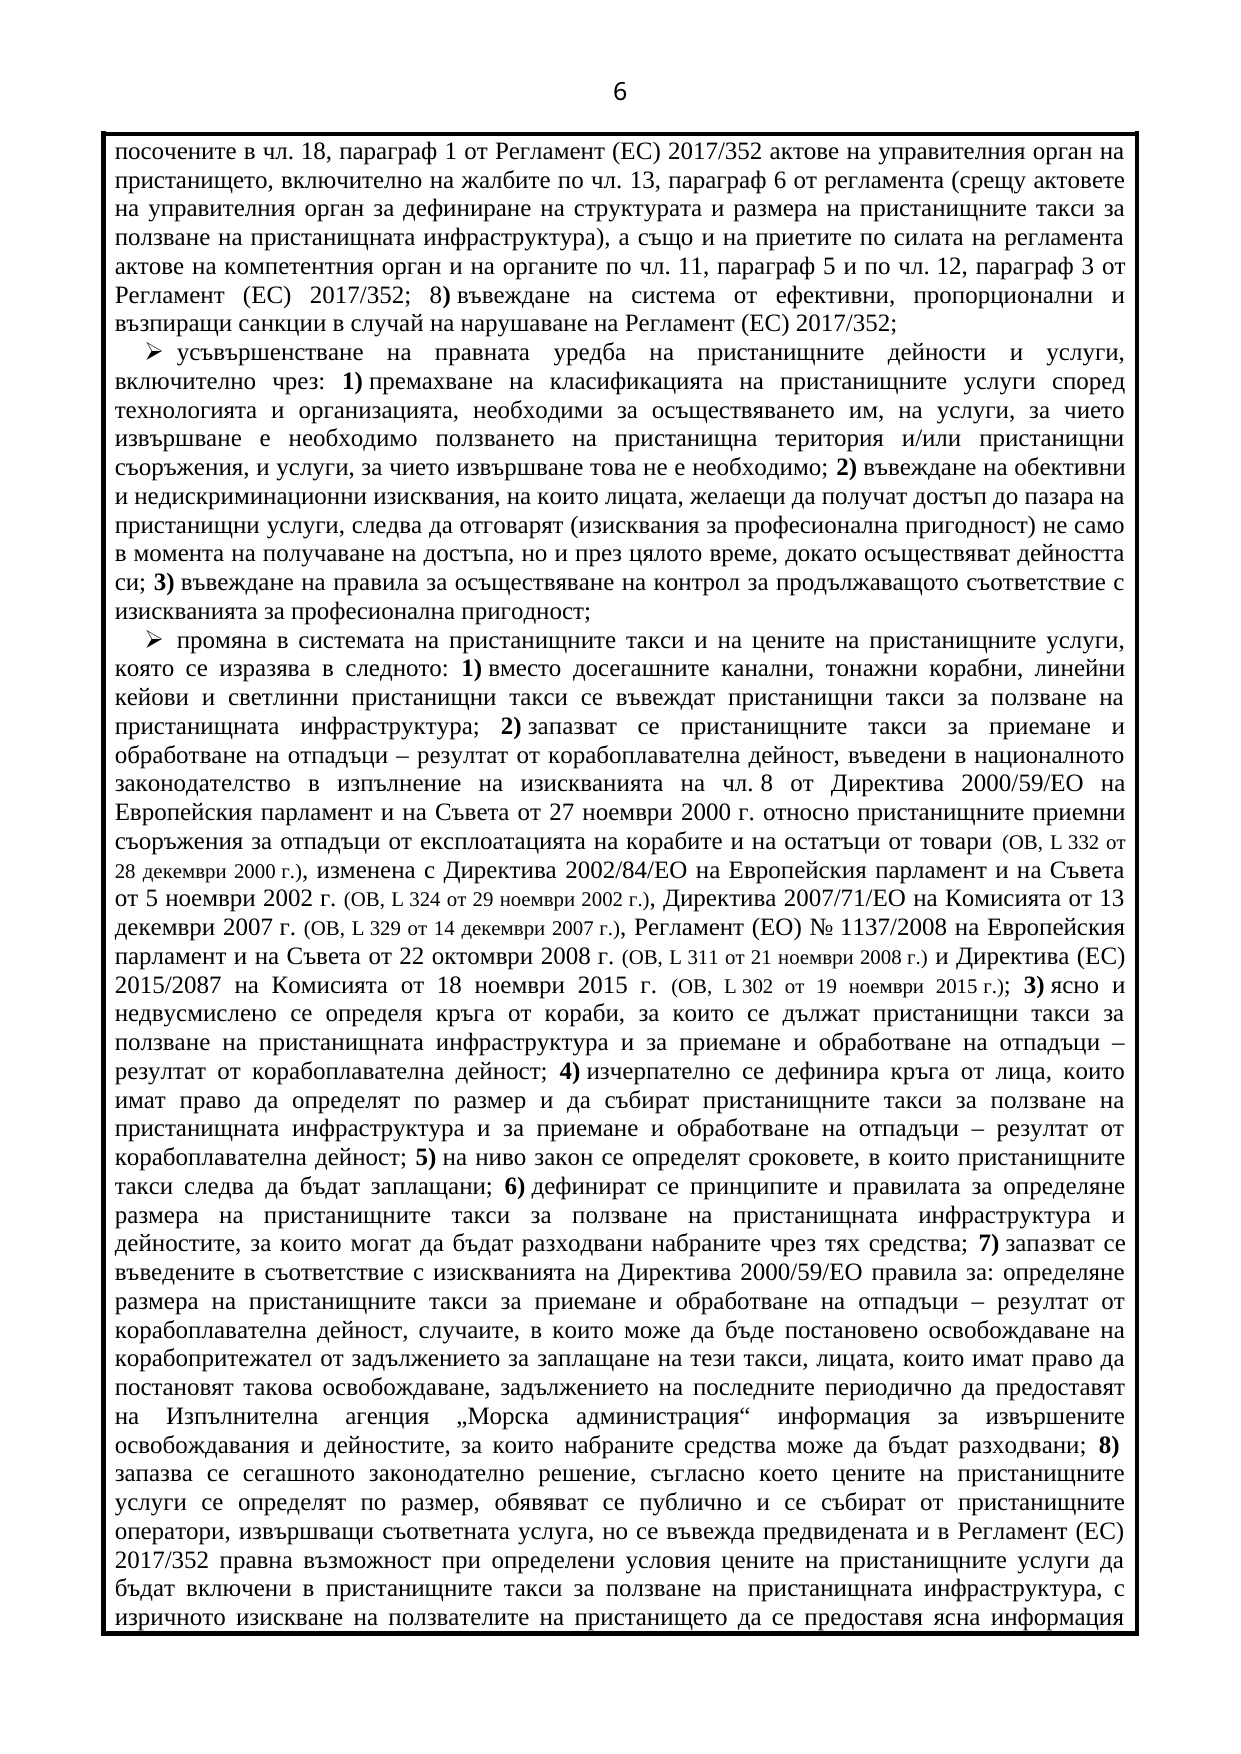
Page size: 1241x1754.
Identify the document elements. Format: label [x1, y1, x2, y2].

table_cell [106, 136, 1135, 1631]
